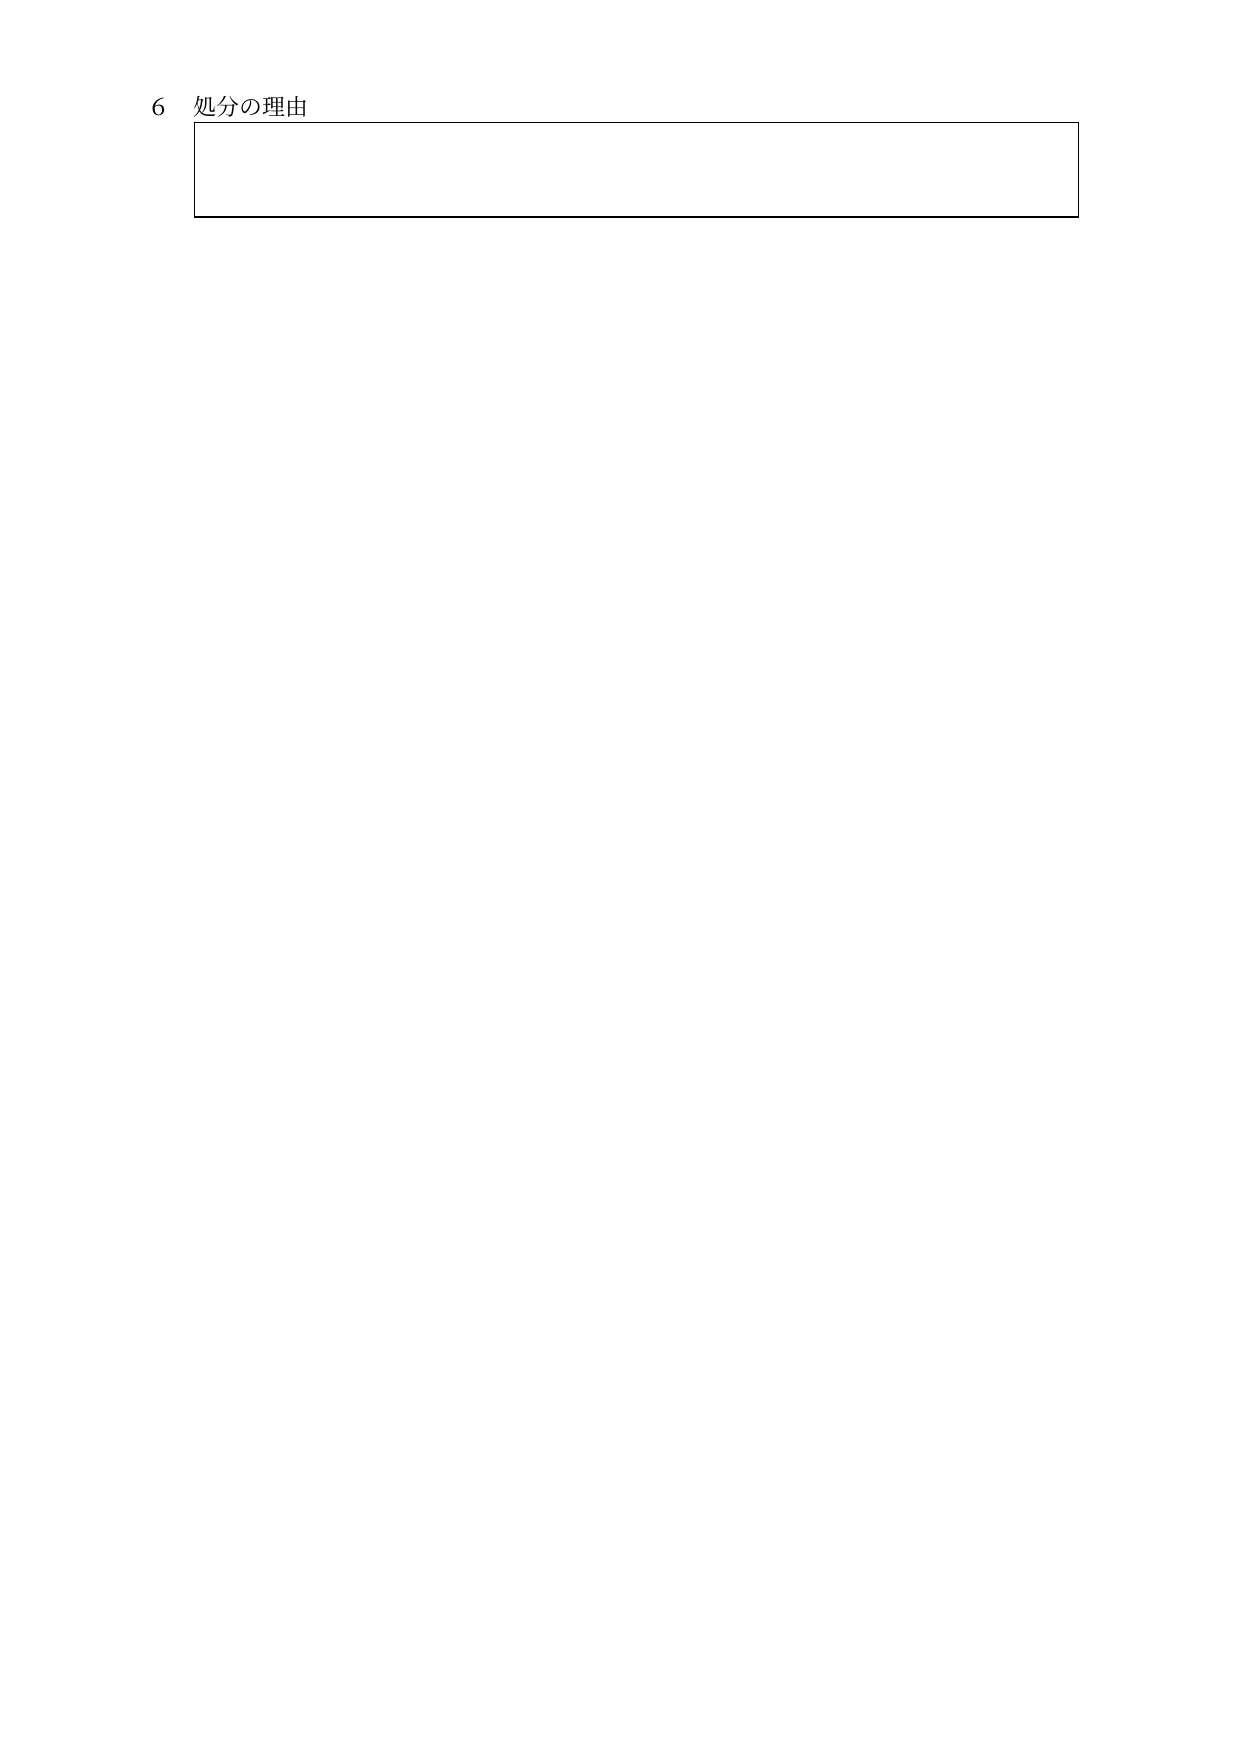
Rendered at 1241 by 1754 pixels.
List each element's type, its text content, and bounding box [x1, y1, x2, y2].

table_header [195, 123, 1078, 216]
text ６ 処分の理由 [148, 89, 1107, 122]
